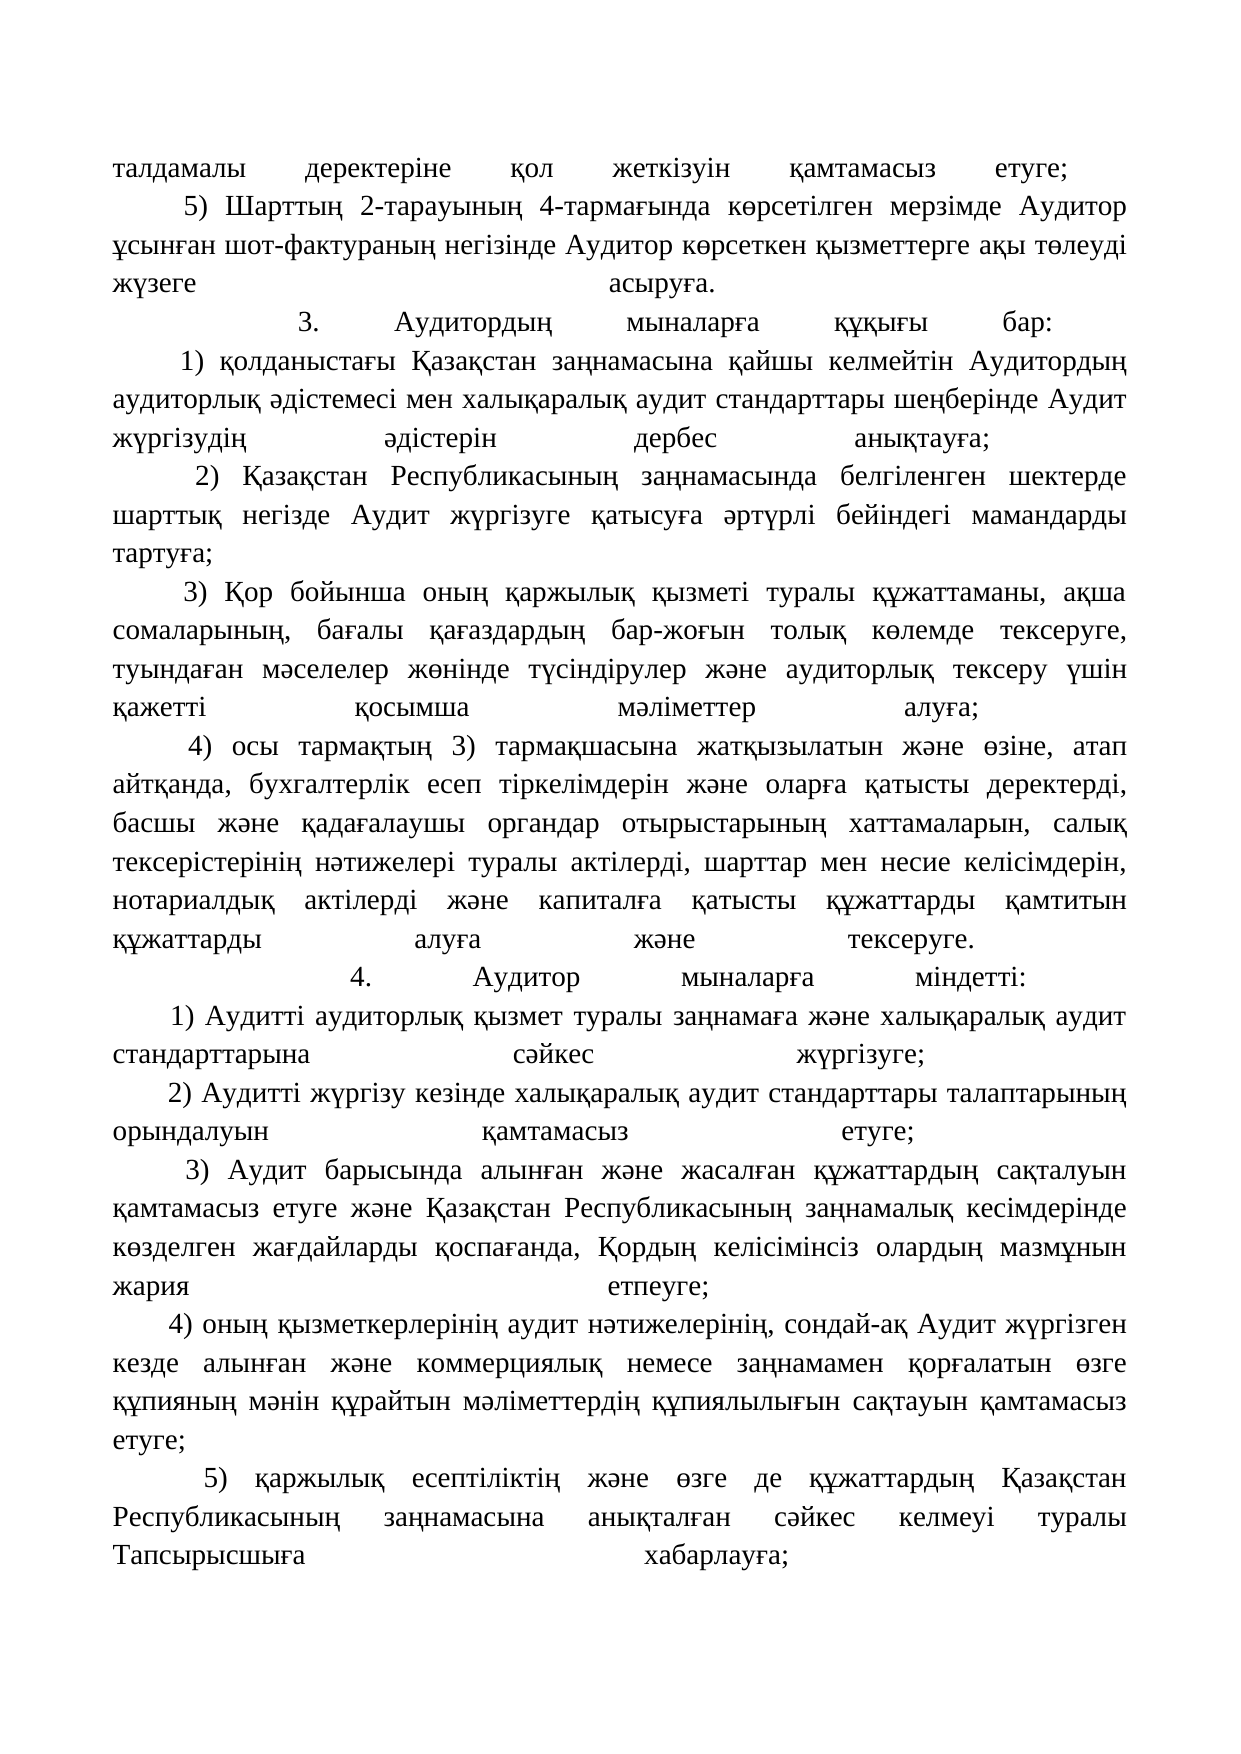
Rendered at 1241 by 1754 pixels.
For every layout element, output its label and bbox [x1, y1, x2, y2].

text [112, 150, 1128, 1571]
